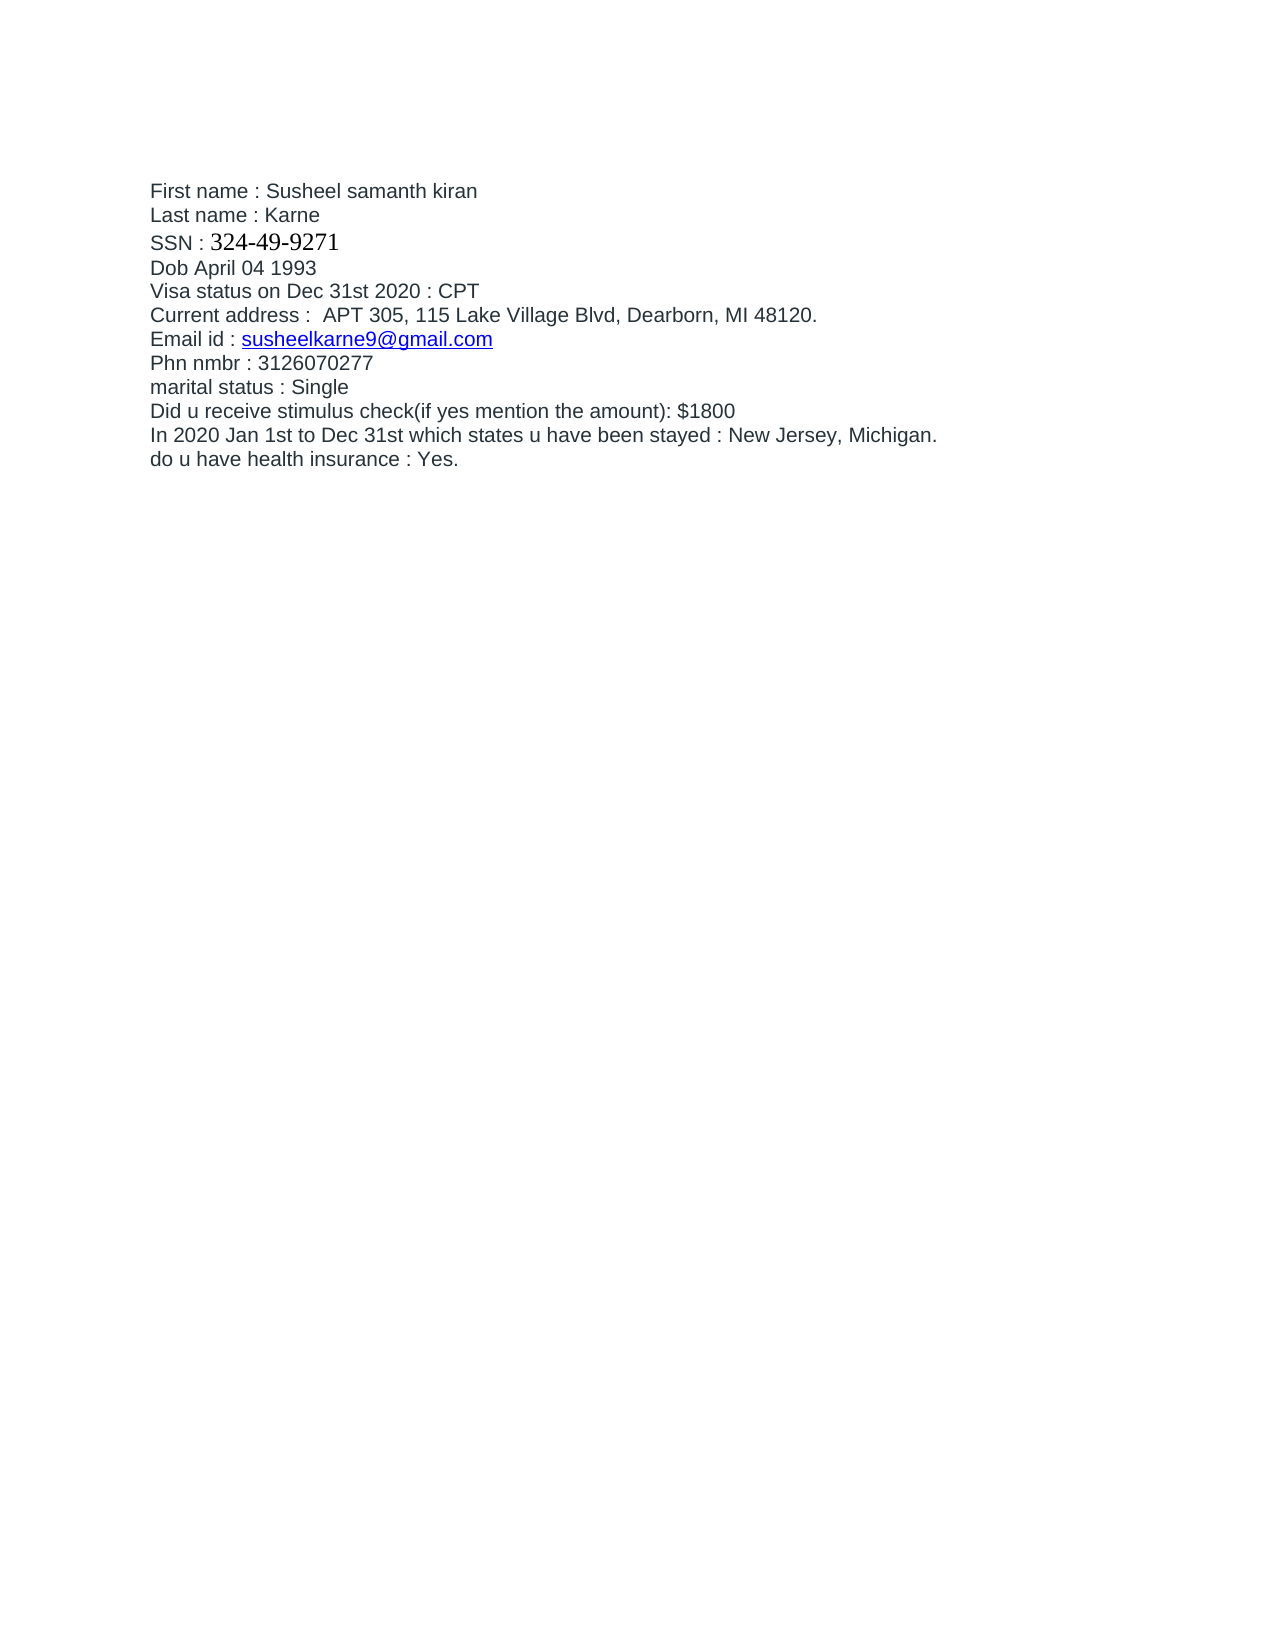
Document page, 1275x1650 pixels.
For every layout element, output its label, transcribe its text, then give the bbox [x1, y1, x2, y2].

text Last name : Karne SSN : 324-49-9271 Dob April 04 1993 Visa status on Dec 31st 2020 : CPT Current address : APT 305, 115 Lake Village Blvd, Dearborn, MI 48120. Email id : susheelkarne9@gmail.com Phn nmbr : 3126070277 marital status : Single Did u receive stimulus check(if yes mention the amount): $1800 In 2020 Jan 1st to Dec 31st which states u have been stayed : New Jersey, Michigan. do u have health insurance : Yes. [150, 203, 1125, 471]
text First name : Susheel samanth kiran [150, 150, 1125, 203]
